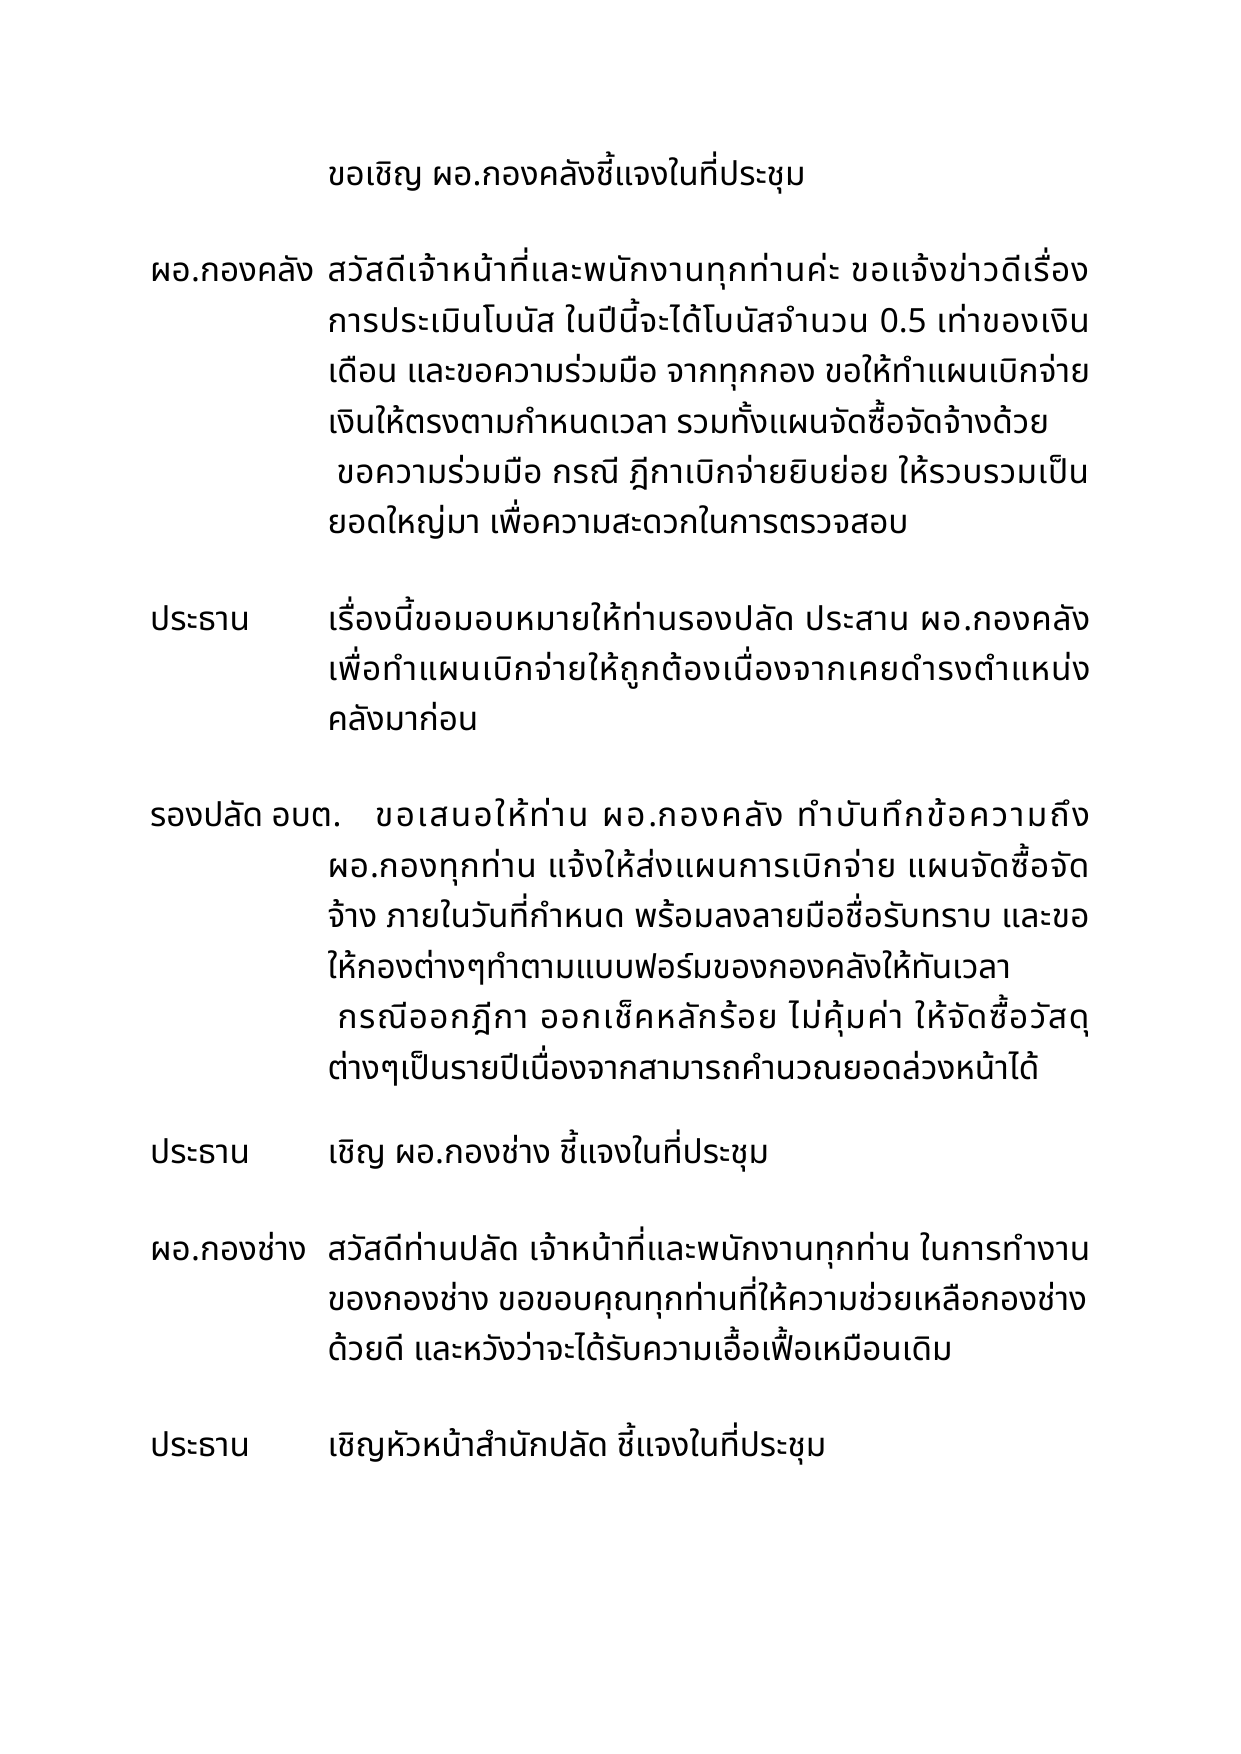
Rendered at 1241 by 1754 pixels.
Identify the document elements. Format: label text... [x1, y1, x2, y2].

text ขอเชิญ ผอ.กองคลังชี้แจงในที่ประชุม [150, 150, 1090, 201]
text ประธาน เชิญ ผอ.กองช่าง ชี้แจงในที่ประชุม [150, 1128, 1090, 1179]
text ประธาน เรื่องนี้ขอมอบหมายให้ท่านรองปลัด ประสาน ผอ.กองคลัง เพื่อทำแผนเบิกจ่ายให้ถูกต้องเนื่องจากเคยดำรงตำแหน่งคลังมาก่อน [150, 594, 1090, 746]
text รองปลัด อบต. ขอเสนอให้ท่าน ผอ.กองคลัง ทำบันทึกข้อความถึง ผอ.กองทุกท่าน แจ้งให้ส่งแผนการเบิกจ่าย แผนจัดซื้อจัดจ้าง ภายในวันที่กำหนด พร้อมลงลายมือชื่อรับทราบ และขอให้กองต่างๆทำตามแบบฟอร์มของกองคลังให้ทันเวลา [150, 791, 1090, 993]
text กรณีออกฎีกา ออกเช็คหลักร้อย ไม่คุ้มค่า ให้จัดซื้อวัสดุต่างๆเป็นรายปีเนื่องจากสามารถคำนวณยอดล่วงหน้าได้ [150, 993, 1090, 1094]
text ผอ.กองช่าง สวัสดีท่านปลัด เจ้าหน้าที่และพนักงานทุกท่าน ในการทำงานของกองช่าง ขอขอบคุณทุกท่านที่ให้ความช่วยเหลือกองช่างด้วยดี และหวังว่าจะได้รับความเอื้อเฟื้อเหมือนเดิม [150, 1224, 1090, 1376]
text ประธาน เชิญหัวหน้าสำนักปลัด ชี้แจงในที่ประชุม [150, 1421, 1090, 1472]
text ผอ.กองคลัง สวัสดีเจ้าหน้าที่และพนักงานทุกท่านค่ะ ขอแจ้งข่าวดีเรื่องการประเมินโบนัส ในปีนี้จะได้โบนัสจำนวน 0.5 เท่าของเงินเดือน และขอความร่วมมือ จากทุกกอง ขอให้ทำแผนเบิกจ่ายเงินให้ตรงตามกำหนดเวลา รวมทั้งแผนจัดซื้อจัดจ้างด้วย [150, 246, 1090, 448]
text ขอความร่วมมือ กรณี ฎีกาเบิกจ่ายยิบย่อย ให้รวบรวมเป็นยอดใหญ่มา เพื่อความสะดวกในการตรวจสอบ [150, 448, 1090, 549]
